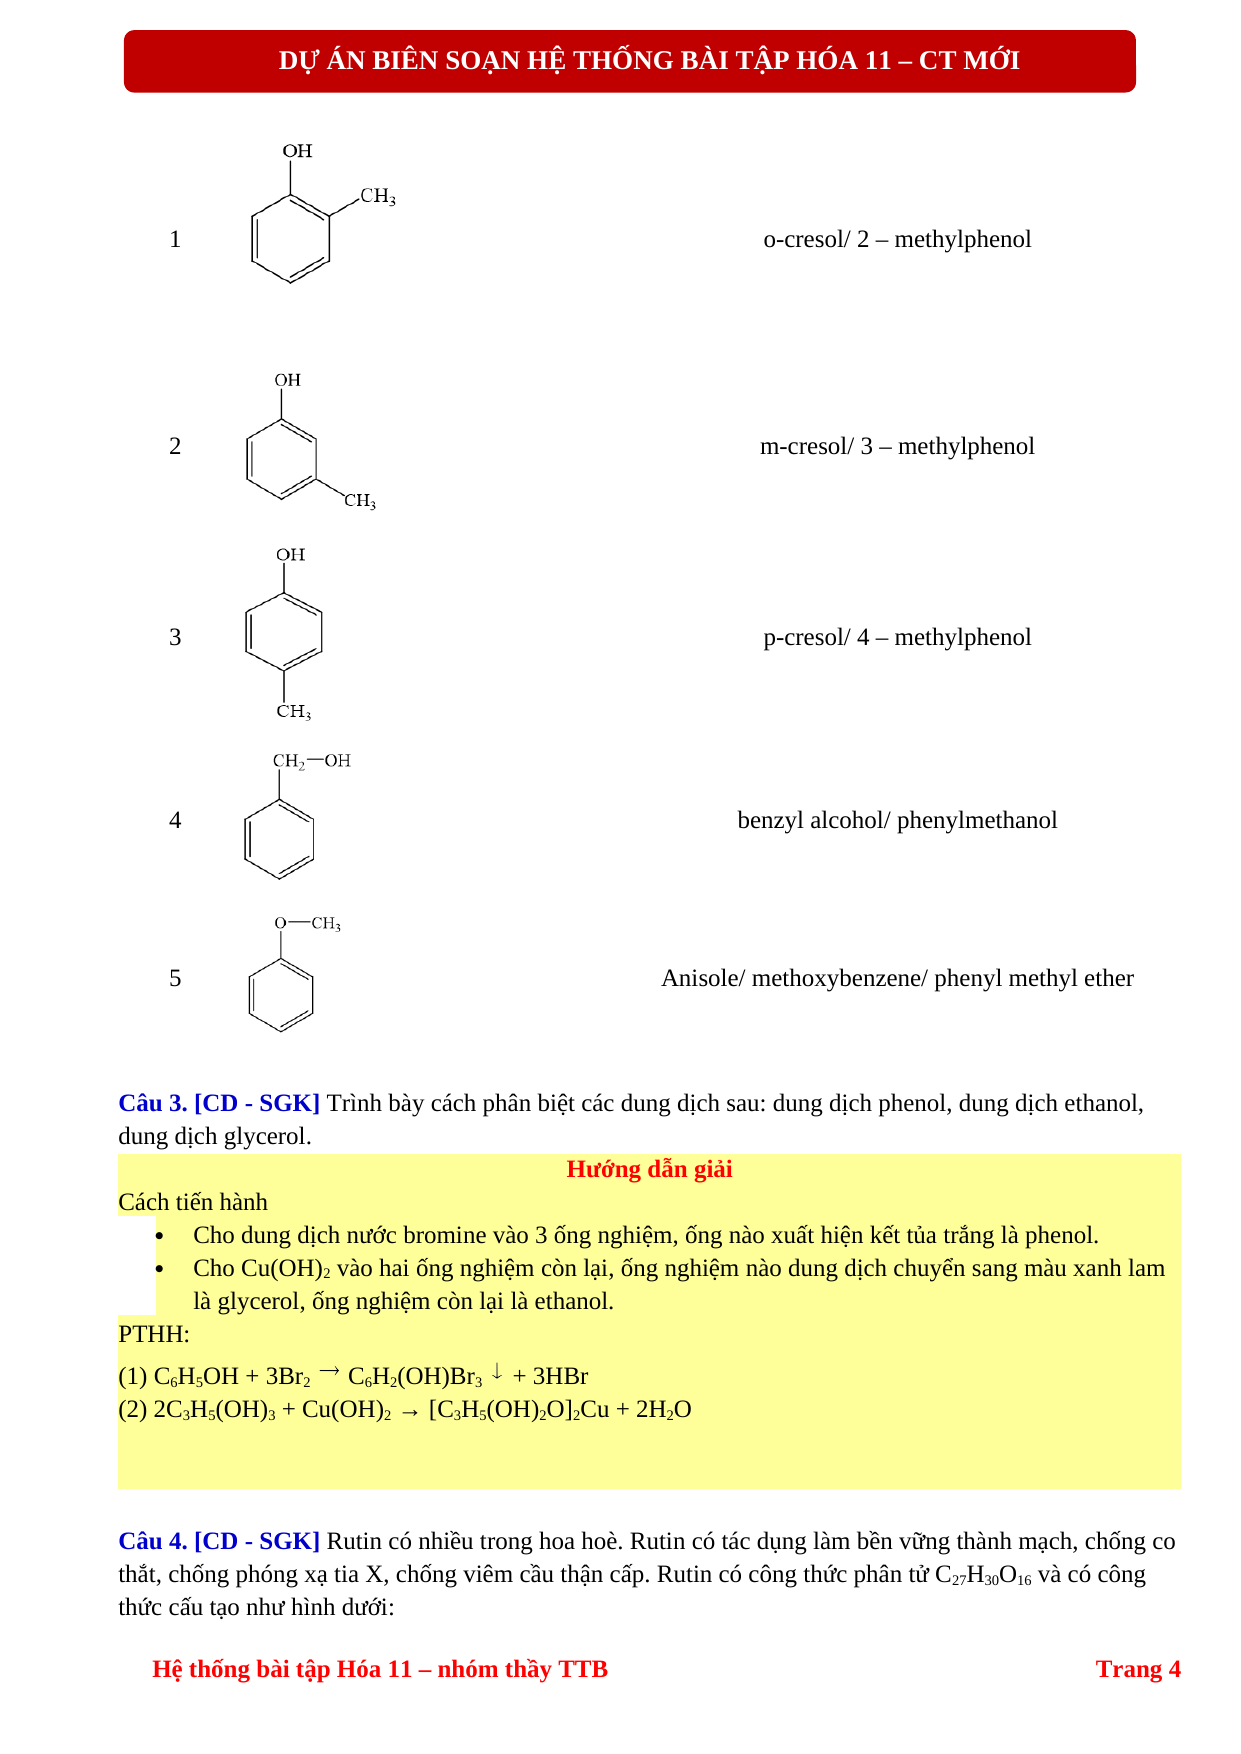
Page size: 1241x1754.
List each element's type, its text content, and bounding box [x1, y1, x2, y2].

table_cell benzyl alcohol/ phenylmethanol [614, 740, 1181, 904]
table_cell [232, 123, 614, 358]
table_cell 4 [118, 740, 232, 904]
picture [240, 912, 362, 1044]
text PTHH: [118, 1319, 1181, 1348]
table_cell [232, 740, 614, 904]
picture [240, 365, 398, 525]
picture [240, 130, 412, 296]
table_cell p-cresol/ 4 – methylphenol [614, 537, 1181, 739]
table_cell [232, 904, 614, 1055]
table_cell 2 [118, 358, 232, 537]
text (1) C6H5OH + 3Br2 C6H2(OH)Br3 + 3HBr [118, 1352, 1181, 1390]
text Cách tiến hành [118, 1187, 1181, 1216]
list Cho Cu(OH)2 vào hai ống nghiệm còn lại, ống nghiệm nào dung dịch chuyển sang màu xanh lam là glycerol, ống nghiệm còn lại là ethanol. [156, 1253, 1181, 1315]
text Câu 3. [CD - SGK] Trình bày cách phân biệt các dung dịch sau: dung dịch phenol, dung dịch ethanol, dung dịch glycerol. [118, 1088, 1181, 1150]
table_cell [232, 358, 614, 537]
picture [240, 747, 368, 893]
table_cell 1 [118, 123, 232, 358]
table_cell m-cresol/ 3 – methylphenol [614, 358, 1181, 537]
picture [240, 544, 353, 728]
table_cell 3 [118, 537, 232, 739]
text (2) 2C3H5(OH)3 + Cu(OH)2 → [C3H5(OH)2O]2Cu + 2H2O [118, 1394, 1181, 1423]
table_cell o-cresol/ 2 – methylphenol [614, 123, 1181, 358]
table_cell Anisole/ methoxybenzene/ phenyl methyl ether [614, 904, 1181, 1055]
table_cell 5 [118, 904, 232, 1055]
text Câu 4. [CD - SGK] Rutin có nhiều trong hoa hoè. Rutin có tác dụng làm bền vững thành mạch, chống co thắt, chống phóng xạ tia X, chống viêm cầu thận cấp. Rutin có công thức phân tử C27H30O16 và có công thức cấu tạo như hình dưới: [118, 1526, 1181, 1621]
list Cho dung dịch nước bromine vào 3 ống nghiệm, ống nào xuất hiện kết tủa trắng là phenol. [156, 1220, 1181, 1249]
text Hướng dẫn giải [118, 1154, 1181, 1183]
table_cell [232, 537, 614, 739]
